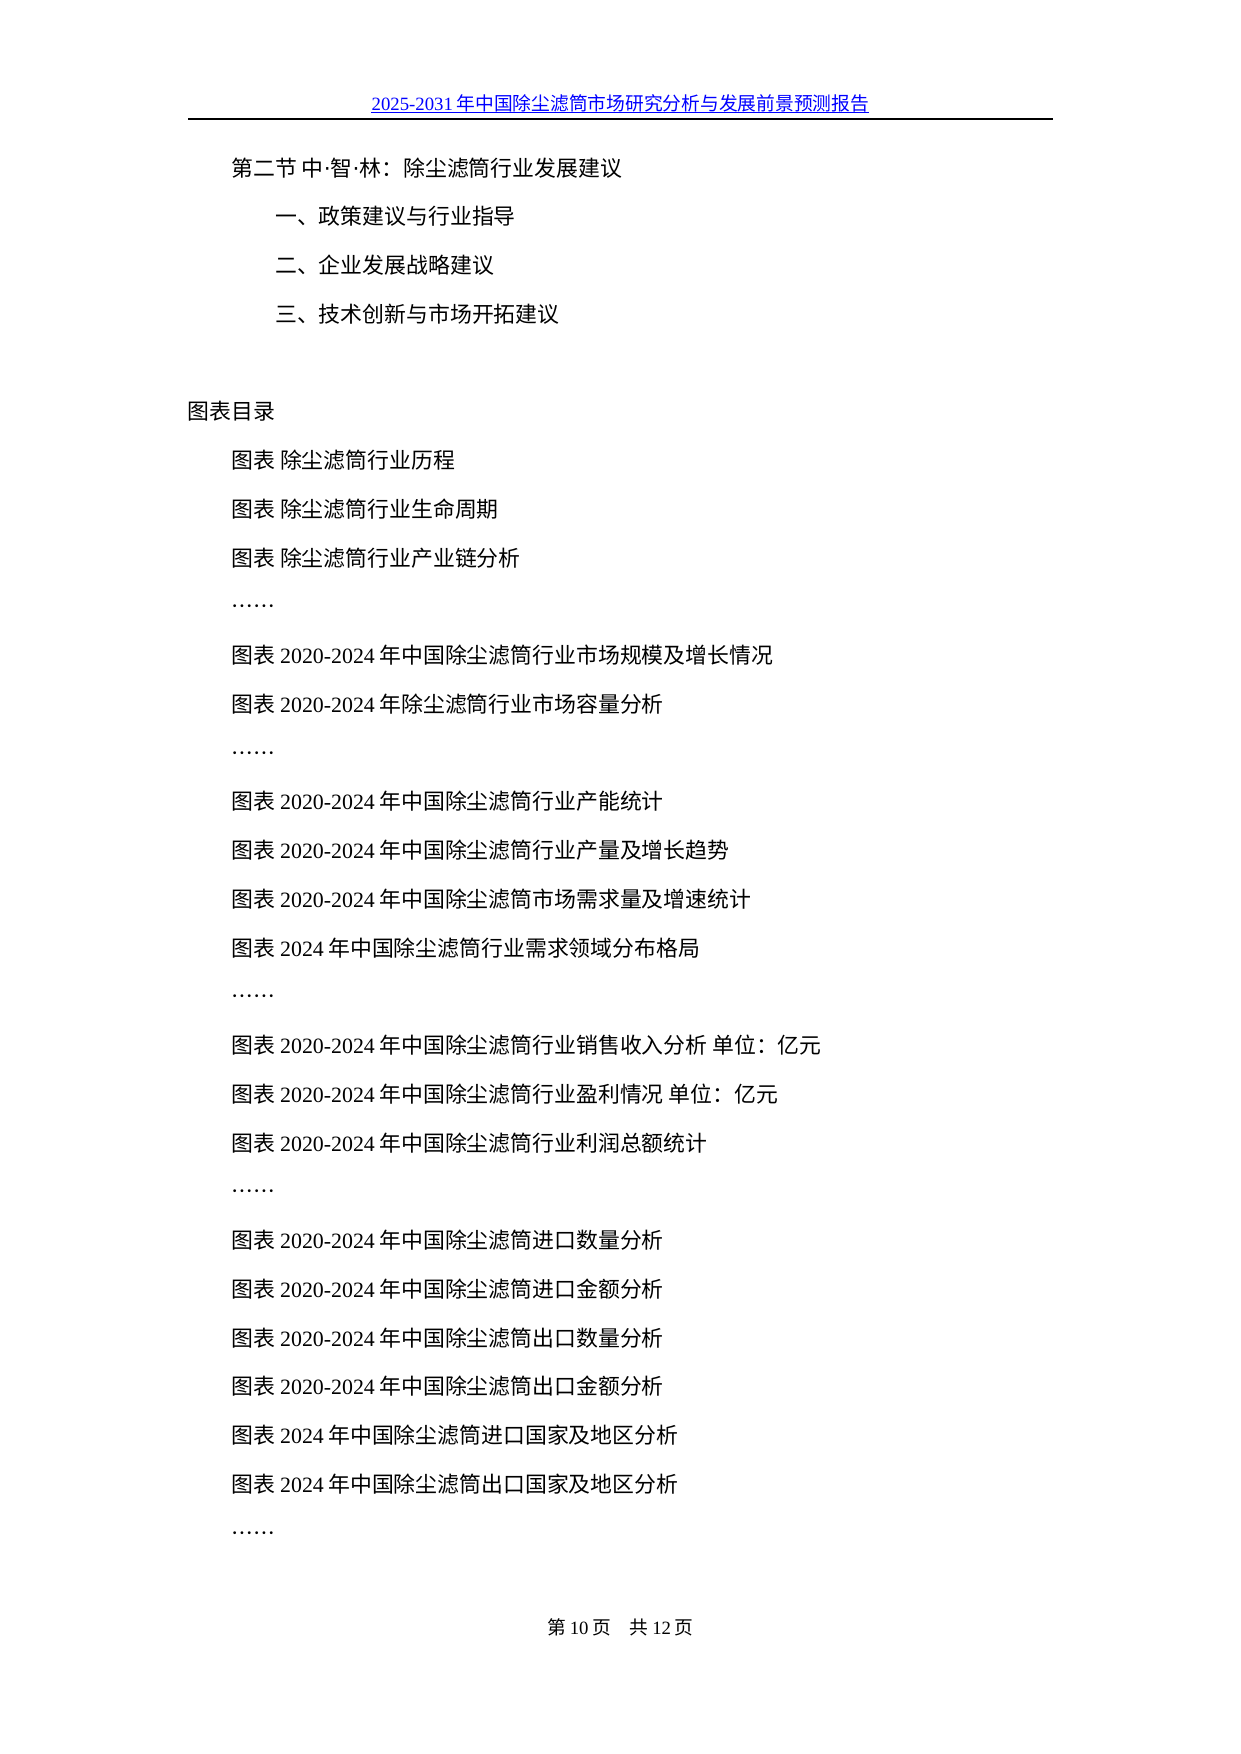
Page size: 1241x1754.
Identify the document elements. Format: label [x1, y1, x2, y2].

text [187, 150, 1053, 1548]
